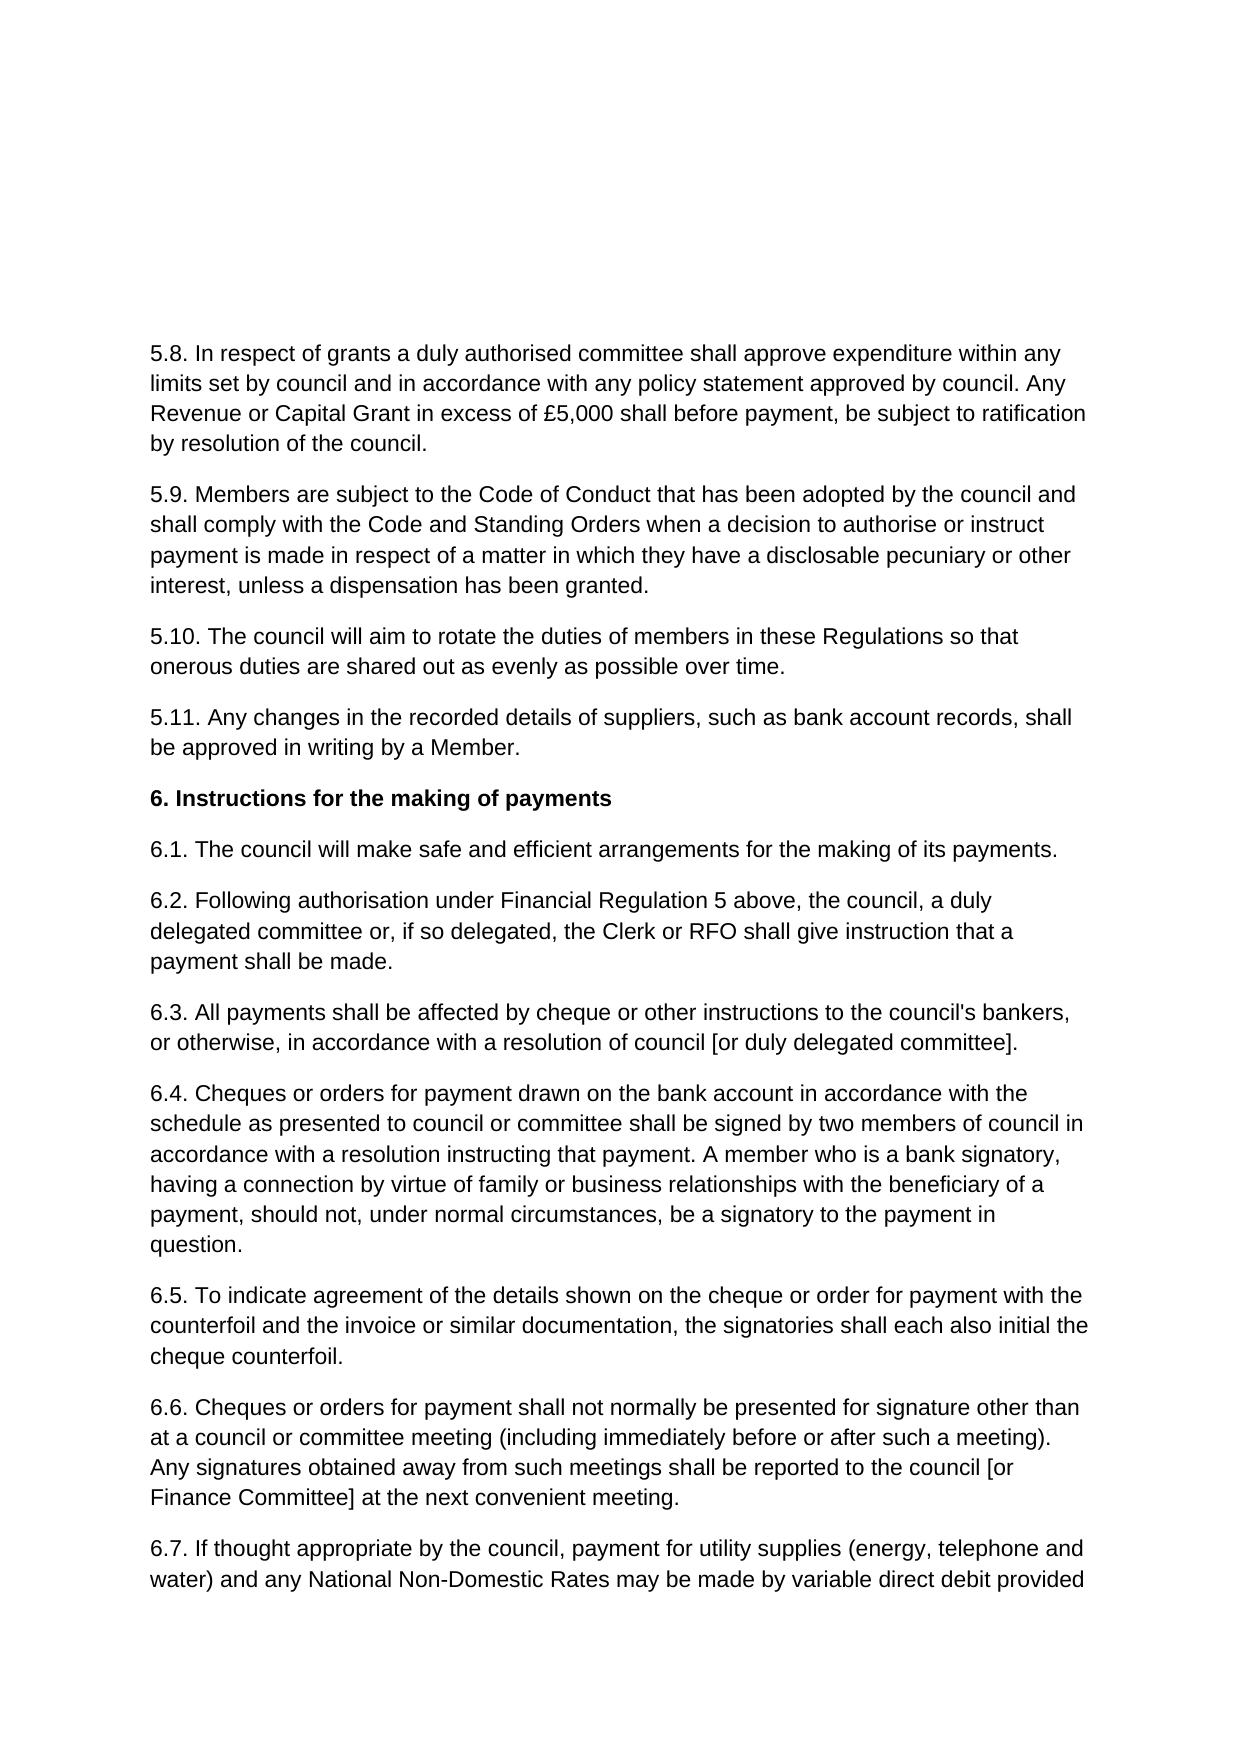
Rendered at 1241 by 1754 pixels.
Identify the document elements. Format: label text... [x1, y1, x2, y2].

text 6.3. All payments shall be affected by cheque or other instructions to the council's bankers, or otherwise, in accordance with a resolution of council [or duly delegated committee]. [150, 999, 1090, 1056]
text 5.9. Members are subject to the Code of Conduct that has been adopted by the council and shall comply with the Code and Standing Orders when a decision to authorise or instruct payment is made in respect of a matter in which they have a disclosable pecuniary or other interest, unless a dispensation has been granted. [150, 481, 1090, 598]
text 6.6. Cheques or orders for payment shall not normally be presented for signature other than at a council or committee meeting (including immediately before or after such a meeting). Any signatures obtained away from such meetings shall be reported to the council [or Finance Committee] at the next convenient meeting. [150, 1394, 1090, 1511]
text 5.11. Any changes in the recorded details of suppliers, such as bank account records, shall be approved in writing by a Member. [150, 704, 1090, 761]
text 6.2. Following authorisation under Financial Regulation 5 above, the council, a duly delegated committee or, if so delegated, the Clerk or RFO shall give instruction that a payment shall be made. [150, 887, 1090, 974]
text 5.10. The council will aim to rotate the duties of members in these Regulations so that onerous duties are shared out as evenly as possible over time. [150, 623, 1090, 679]
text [150, 1535, 1090, 1592]
text 6.1. The council will make safe and efficient arrangements for the making of its payments. [150, 836, 1090, 863]
text 5.8. In respect of grants a duly authorised committee shall approve expenditure within any limits set by council and in accordance with any policy statement approved by council. Any Revenue or Capital Grant in excess of £5,000 shall before payment, be subject to ratification by resolution of the council. [150, 339, 1090, 457]
text 6. Instructions for the making of payments [150, 785, 1090, 812]
text 6.4. Cheques or orders for payment drawn on the bank account in accordance with the schedule as presented to council or committee shall be signed by two members of council in accordance with a resolution instructing that payment. A member who is a bank signatory, having a connection by virtue of family or business relationships with the beneficiary of a payment, should not, under normal circumstances, be a signatory to the payment in question. [150, 1080, 1090, 1258]
text 6.5. To indicate agreement of the details shown on the cheque or order for payment with the counterfoil and the invoice or similar documentation, the signatories shall each also initial the cheque counterfoil. [150, 1282, 1090, 1369]
